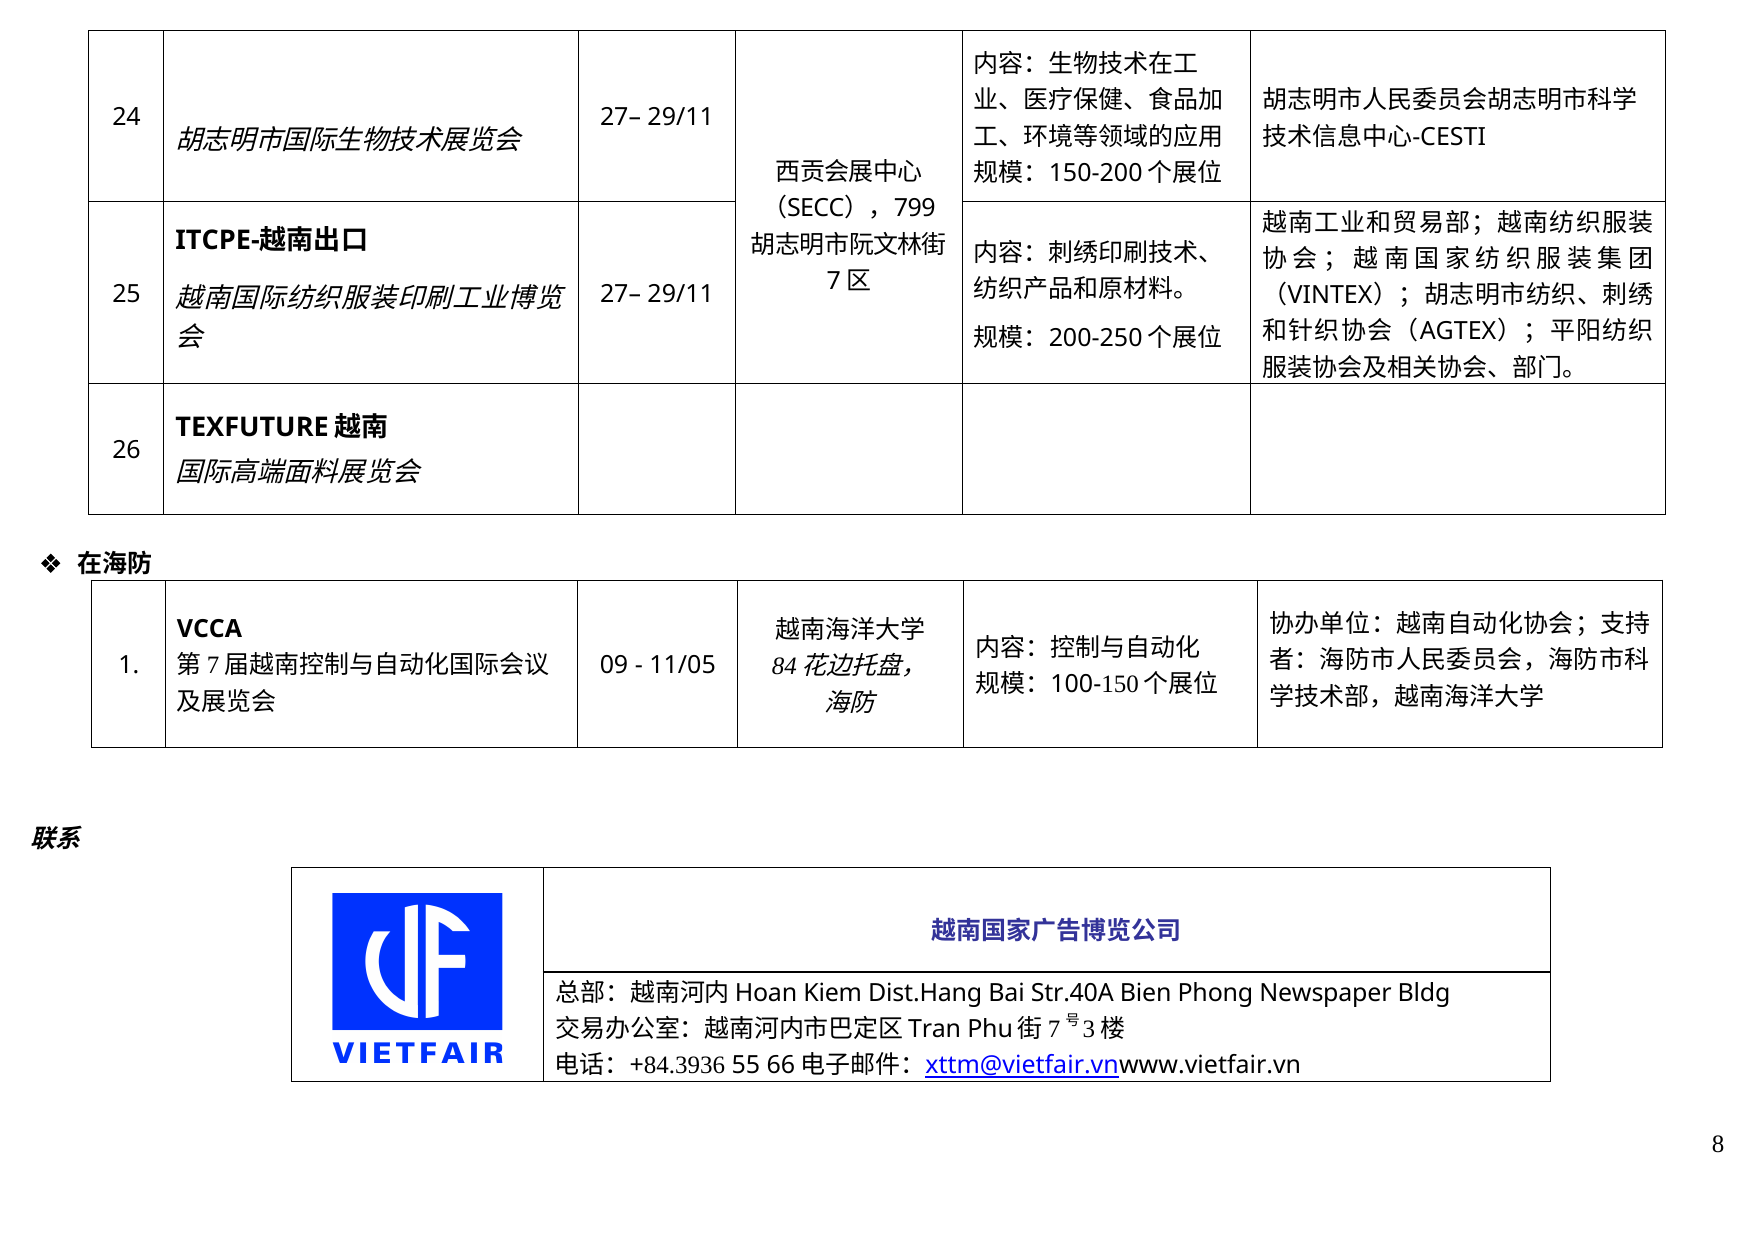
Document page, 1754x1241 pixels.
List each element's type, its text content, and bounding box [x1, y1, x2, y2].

picture [332, 893, 503, 1063]
table_cell 总部：越南河内Hoan Kiem Dist.Hang Bai Str.40A Bien Phong Newspaper Bldg 交易办公室：越南河内市巴定区Tran Phu街7号3楼 电话：+84.3936 55 66电子邮件：xttm@vietfair.vnwww.vietfair.vn [544, 973, 1550, 1081]
table_cell 26 [89, 384, 163, 513]
table_cell 西贡会展中心（SECC），799 胡志明市阮文林街7区 [736, 31, 962, 383]
table_cell 24 [89, 31, 163, 201]
table_cell [736, 384, 962, 513]
table_cell 胡志明市人民委员会胡志明市科学技术信息中心-CESTI [1251, 31, 1665, 201]
table_cell 25 [89, 202, 163, 383]
list 在海防 [39, 543, 1702, 579]
table_header 协办单位：越南自动化协会；支持者：海防市人民委员会，海防市科学技术部，越南海洋大学 [1258, 581, 1662, 747]
table_cell 胡志明市国际生物技术展览会 [164, 31, 578, 201]
table_cell 27– 29/11 [579, 202, 735, 383]
table_cell 内容：刺绣印刷技术、纺织产品和原材料。 规模：200-250个展位 [963, 202, 1250, 383]
table_cell 内容：生物技术在工业、医疗保健、食品加工、环境等领域的应用规模：150-200个展位 [963, 31, 1250, 201]
table_cell 越南工业和贸易部；越南纺织服装协会；越南国家纺织服装集团（VINTEX）；胡志明市纺织、刺绣和针织协会（AGTEX）；平阳纺织服装协会及相关协会、部门。 [1251, 202, 1665, 383]
table_cell [1251, 384, 1665, 513]
table_cell [963, 384, 1250, 513]
table_cell 27– 29/11 [579, 31, 735, 201]
table_header 越南国家广告博览公司 [544, 868, 1550, 971]
table_cell [579, 384, 735, 513]
table_header 1. [92, 581, 165, 747]
table_cell TEXFUTURE越南 国际高端面料展览会 [164, 384, 578, 513]
text 联系 [30, 818, 1666, 854]
table_header 内容：控制与自动化 规模：100-150个展位 [964, 581, 1257, 747]
table_header 09 - 11/05 [578, 581, 737, 747]
table_header [292, 868, 543, 1081]
table_header 越南海洋大学 84花边托盘， 海防 [738, 581, 963, 747]
table_header VCCA 第7届越南控制与自动化国际会议及展览会 [166, 581, 577, 747]
table_cell ITCPE-越南出口 越南国际纺织服装印刷工业博览会 [164, 202, 578, 383]
